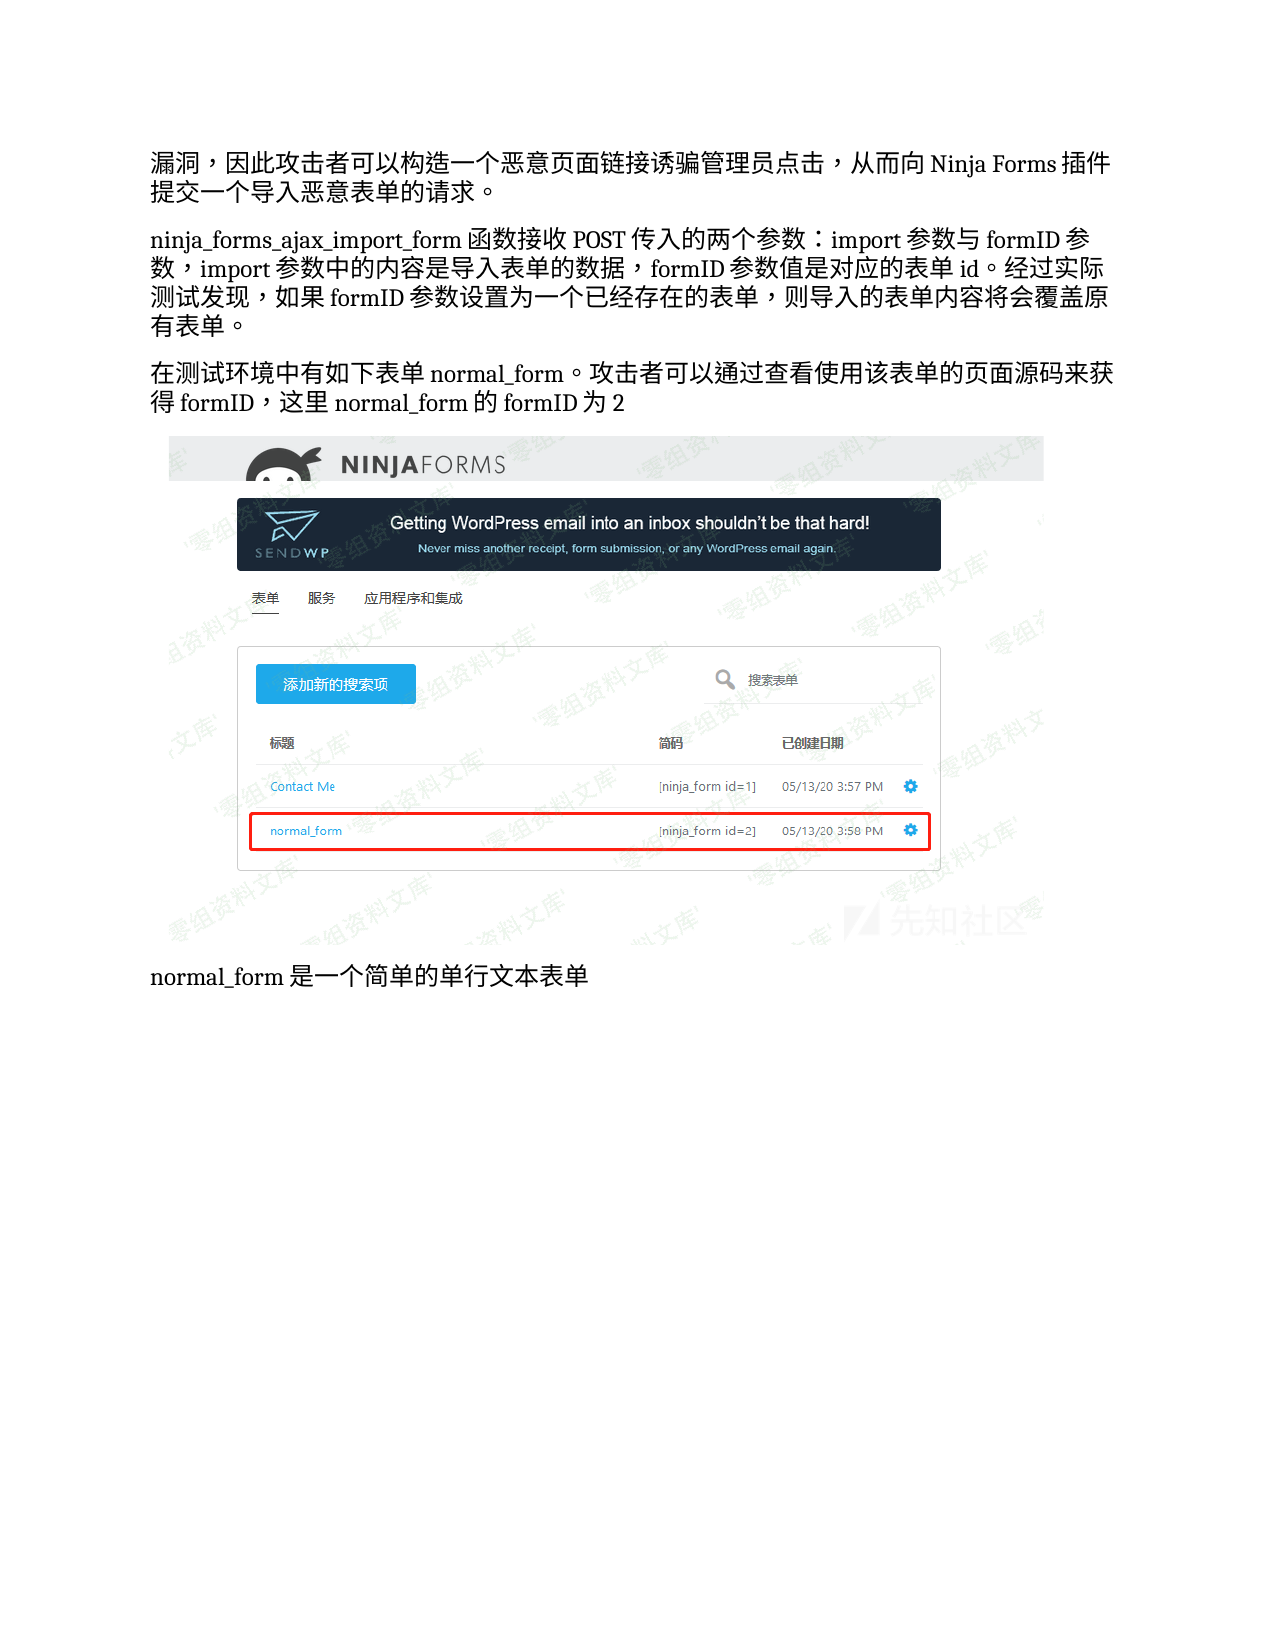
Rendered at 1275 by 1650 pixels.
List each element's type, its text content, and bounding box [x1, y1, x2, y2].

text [150, 150, 1125, 207]
text ninja_forms_ajax_import_form函数接收POST传入的两个参数：import参数与formID参数，import参数中的内容是导入表单的数据，formID参数值是对应的表单id。经过实际测试发现，如果formID参数设置为一个已经存在的表单，则导入的表单内容将会覆盖原有表单。 [150, 226, 1125, 341]
text normal_form是一个简单的单行文本表单 [150, 963, 1125, 992]
picture [168, 436, 1044, 945]
text 在测试环境中有如下表单normal_form。攻击者可以通过查看使用该表单的页面源码来获得formID，这里normal_form的formID为2 [150, 360, 1125, 417]
